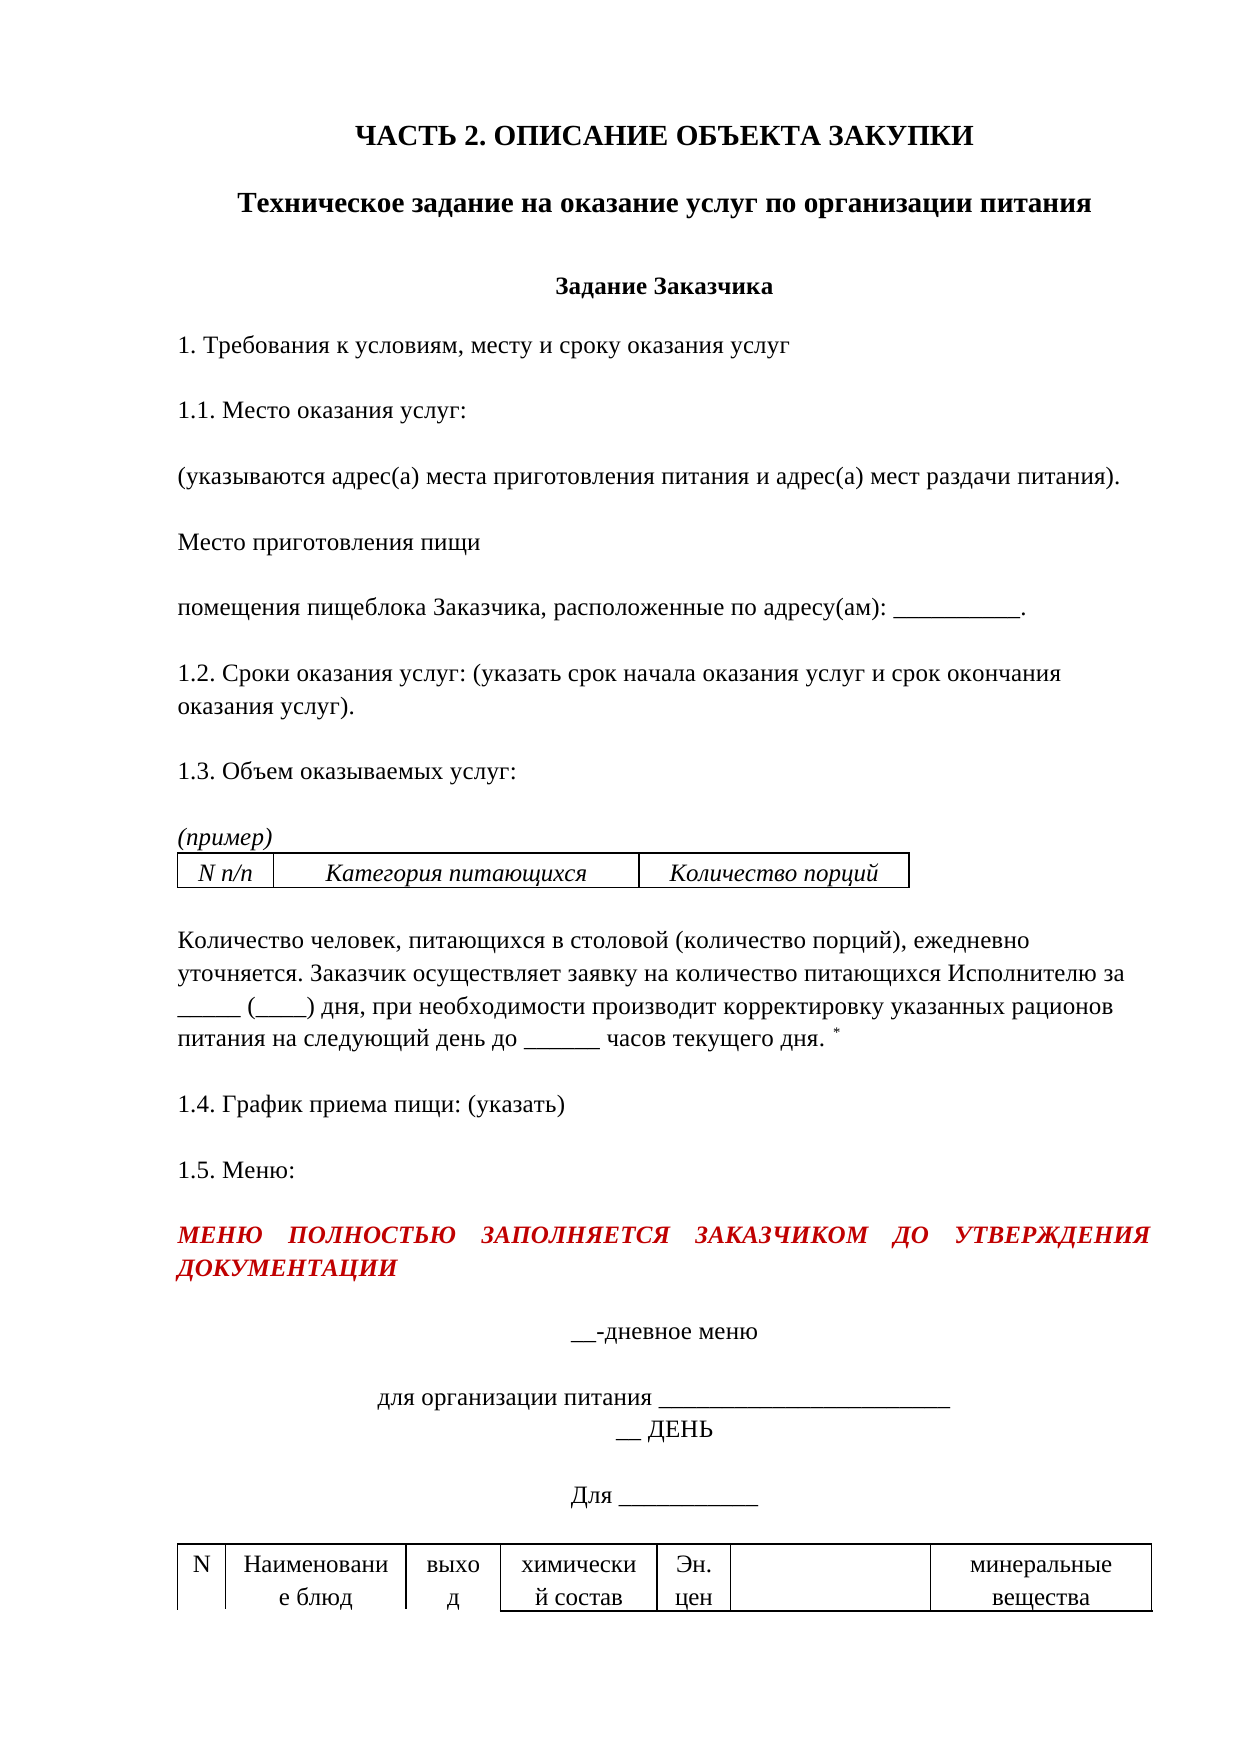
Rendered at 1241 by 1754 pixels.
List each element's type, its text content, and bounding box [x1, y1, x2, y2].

text __ ДЕНЬ [177, 1410, 1152, 1443]
text Задание Заказчика [177, 270, 1152, 300]
table_cell Эн. цен. [658, 1545, 730, 1610]
text ЧАСТЬ 2. ОПИСАНИЕ ОБЪЕКТА ЗАКУПКИ [177, 118, 1152, 152]
text (указываются адрес(а) места приготовления питания и адрес(а) мест раздачи питания). [177, 424, 1152, 490]
text Для ___________ [177, 1443, 1152, 1542]
table_cell N п/п [178, 854, 273, 887]
text 1.3. Объем оказываемых услуг: [177, 719, 1152, 785]
table_cell Категория питающихся [274, 854, 638, 887]
text 1.5. Меню: [177, 1118, 1152, 1183]
text Техническое задание на оказание услуг по организации питания [177, 185, 1152, 219]
text __-дневное меню [177, 1315, 1152, 1345]
text для организации питания _______________________ [177, 1345, 1152, 1410]
text МЕНЮ ПОЛНОСТЬЮ ЗАПОЛНЯЕТСЯ ЗАКАЗЧИКОМ ДО УТВЕРЖДЕНИЯ ДОКУМЕНТАЦИИ [177, 1216, 1152, 1282]
text Место приготовления пищи [177, 490, 1152, 555]
table_cell химический состав [501, 1545, 656, 1610]
text 1.2. Сроки оказания услуг: (указать срок начала оказания услуг и срок окончания оказания услуг). [177, 621, 1152, 719]
text 1.4. График приема пищи: (указать) [177, 1052, 1152, 1118]
text Количество человек, питающихся в столовой (количество порций), ежедневно уточняется. Заказчик осуществляет заявку на количество питающихся Исполнителю за _____ (____) дня, при необходимости производит корректировку указанных рационов питания на следующий день до ______ часов текущего дня. * [177, 888, 1152, 1052]
table_cell [731, 1545, 930, 1610]
text помещения пищеблока Заказчика, расположенные по адресу(ам): __________. [177, 555, 1152, 621]
text 1. Требования к условиям, месту и сроку оказания услуг [177, 330, 1152, 358]
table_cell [931, 1545, 1151, 1610]
table_cell Наименование блюд [226, 1545, 406, 1610]
text (пример) [177, 785, 1152, 851]
table_cell N [178, 1545, 226, 1610]
text 1.1. Место оказания услуг: [177, 358, 1152, 424]
table_cell выход [406, 1545, 500, 1610]
table_cell Количество порций [640, 854, 908, 887]
